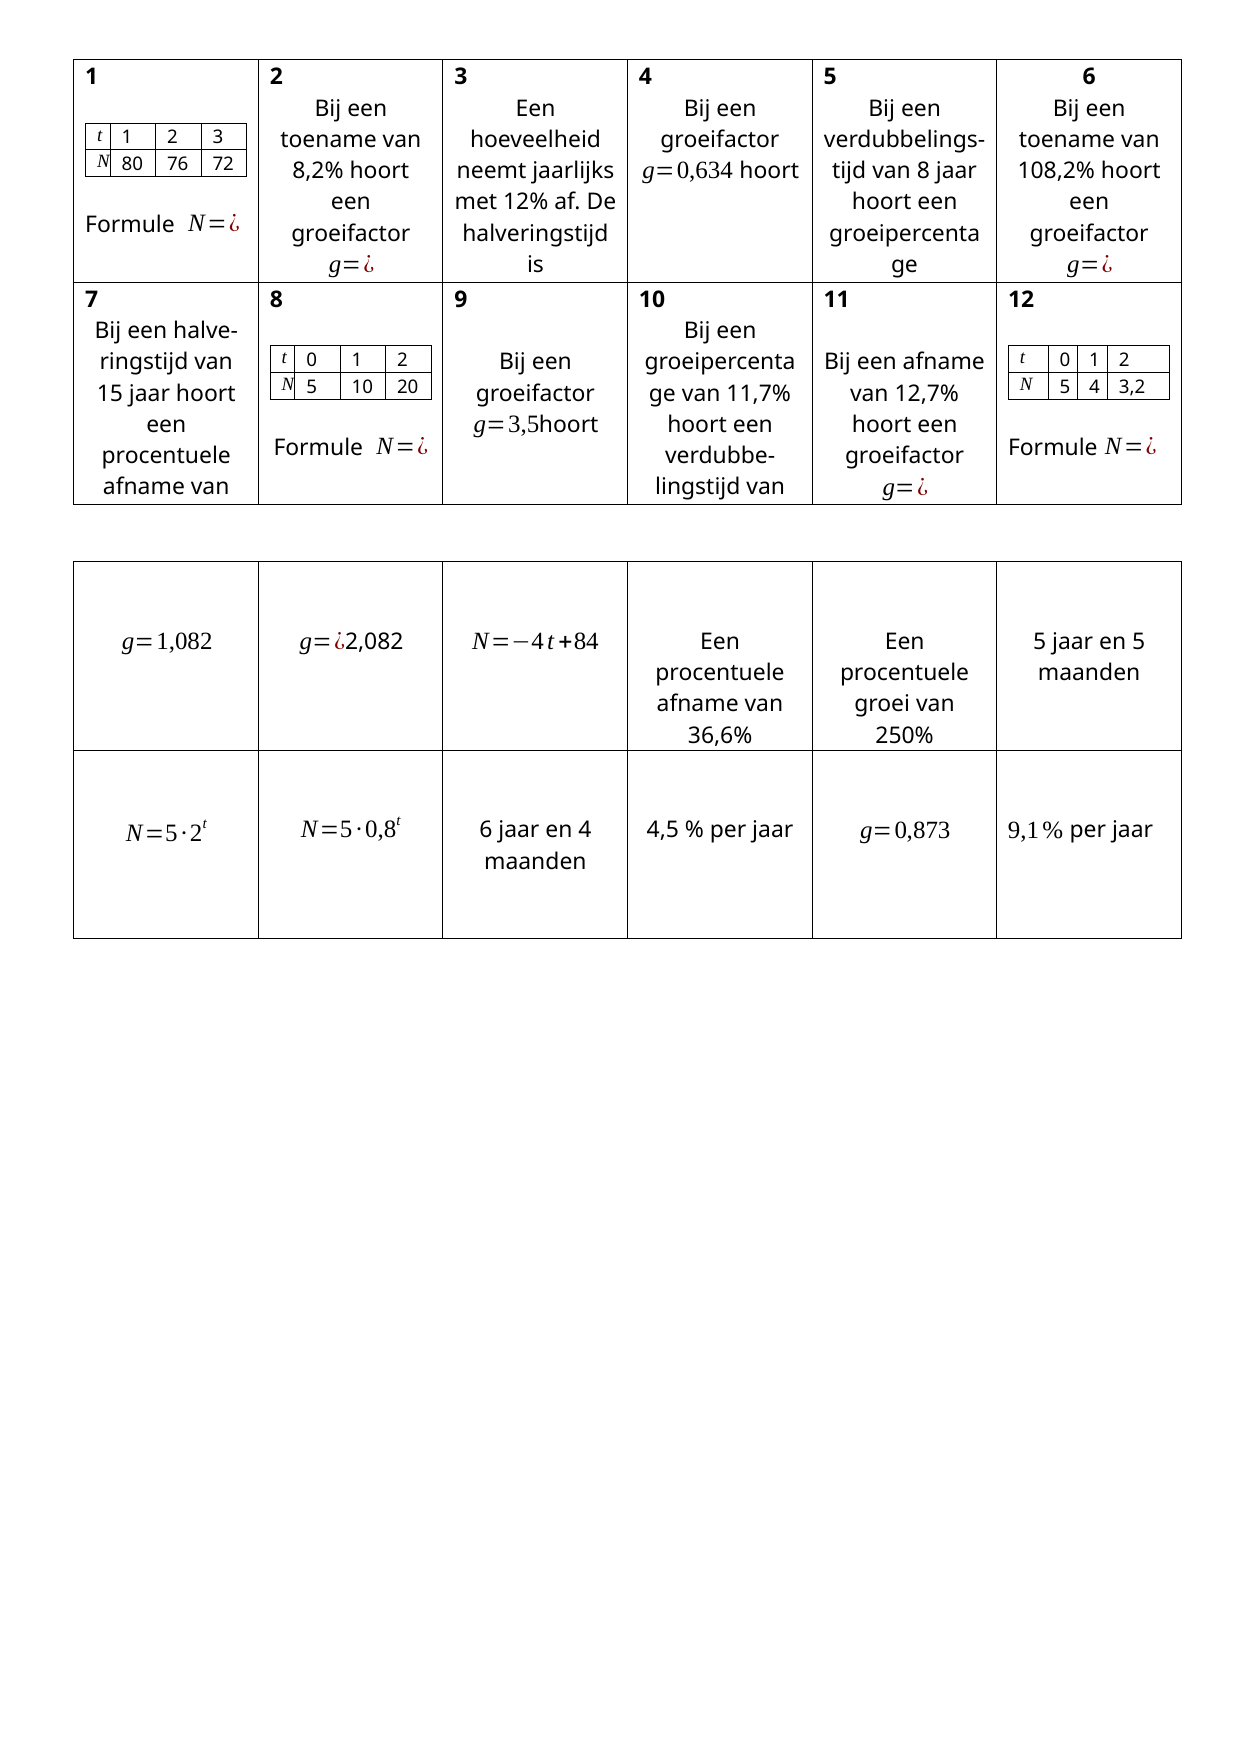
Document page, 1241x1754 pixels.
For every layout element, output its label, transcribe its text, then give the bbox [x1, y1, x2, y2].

table_header 2,082 [259, 562, 442, 750]
table_cell 12 Formule [997, 283, 1181, 504]
table_cell [74, 751, 258, 938]
table_header 6 Bij een toename van 108,2% hoort een groeifactor [997, 60, 1181, 282]
table_cell 4,5 % per jaar [628, 751, 812, 938]
table_header [443, 562, 627, 750]
table_cell [813, 751, 996, 938]
table_cell 8 Formule [259, 283, 442, 504]
table_cell 9 Bij een groeifactor hoort [443, 283, 627, 504]
table_header 4 Bij een groeifactor hoort [628, 60, 812, 282]
table_header [74, 562, 258, 750]
table_cell 10 Bij een groeipercentage van 11,7% hoort een verdubbe-lingstijd van [628, 283, 812, 504]
table_header Een procentuele groei van 250% [813, 562, 996, 750]
table_cell 6 jaar en 4 maanden [443, 751, 627, 938]
table_header 5 jaar en 5 maanden [997, 562, 1181, 750]
table_cell 7 Bij een halve-ringstijd van 15 jaar hoort een procentuele afname van [74, 283, 258, 504]
table_cell per jaar [997, 751, 1181, 938]
table_header 3 Een hoeveelheid neemt jaarlijks met 12% af. De halveringstijd is [443, 60, 627, 282]
table_cell 11 Bij een afname van 12,7% hoort een groeifactor [813, 283, 996, 504]
table_header 5 Bij een verdubbelings-tijd van 8 jaar hoort een groeipercentage [813, 60, 996, 282]
table_cell [259, 751, 442, 938]
table_header 1 Formule [74, 60, 258, 282]
table_header Een procentuele afname van 36,6% [628, 562, 812, 750]
table_header 2 Bij een toename van 8,2% hoort een groeifactor [259, 60, 442, 282]
